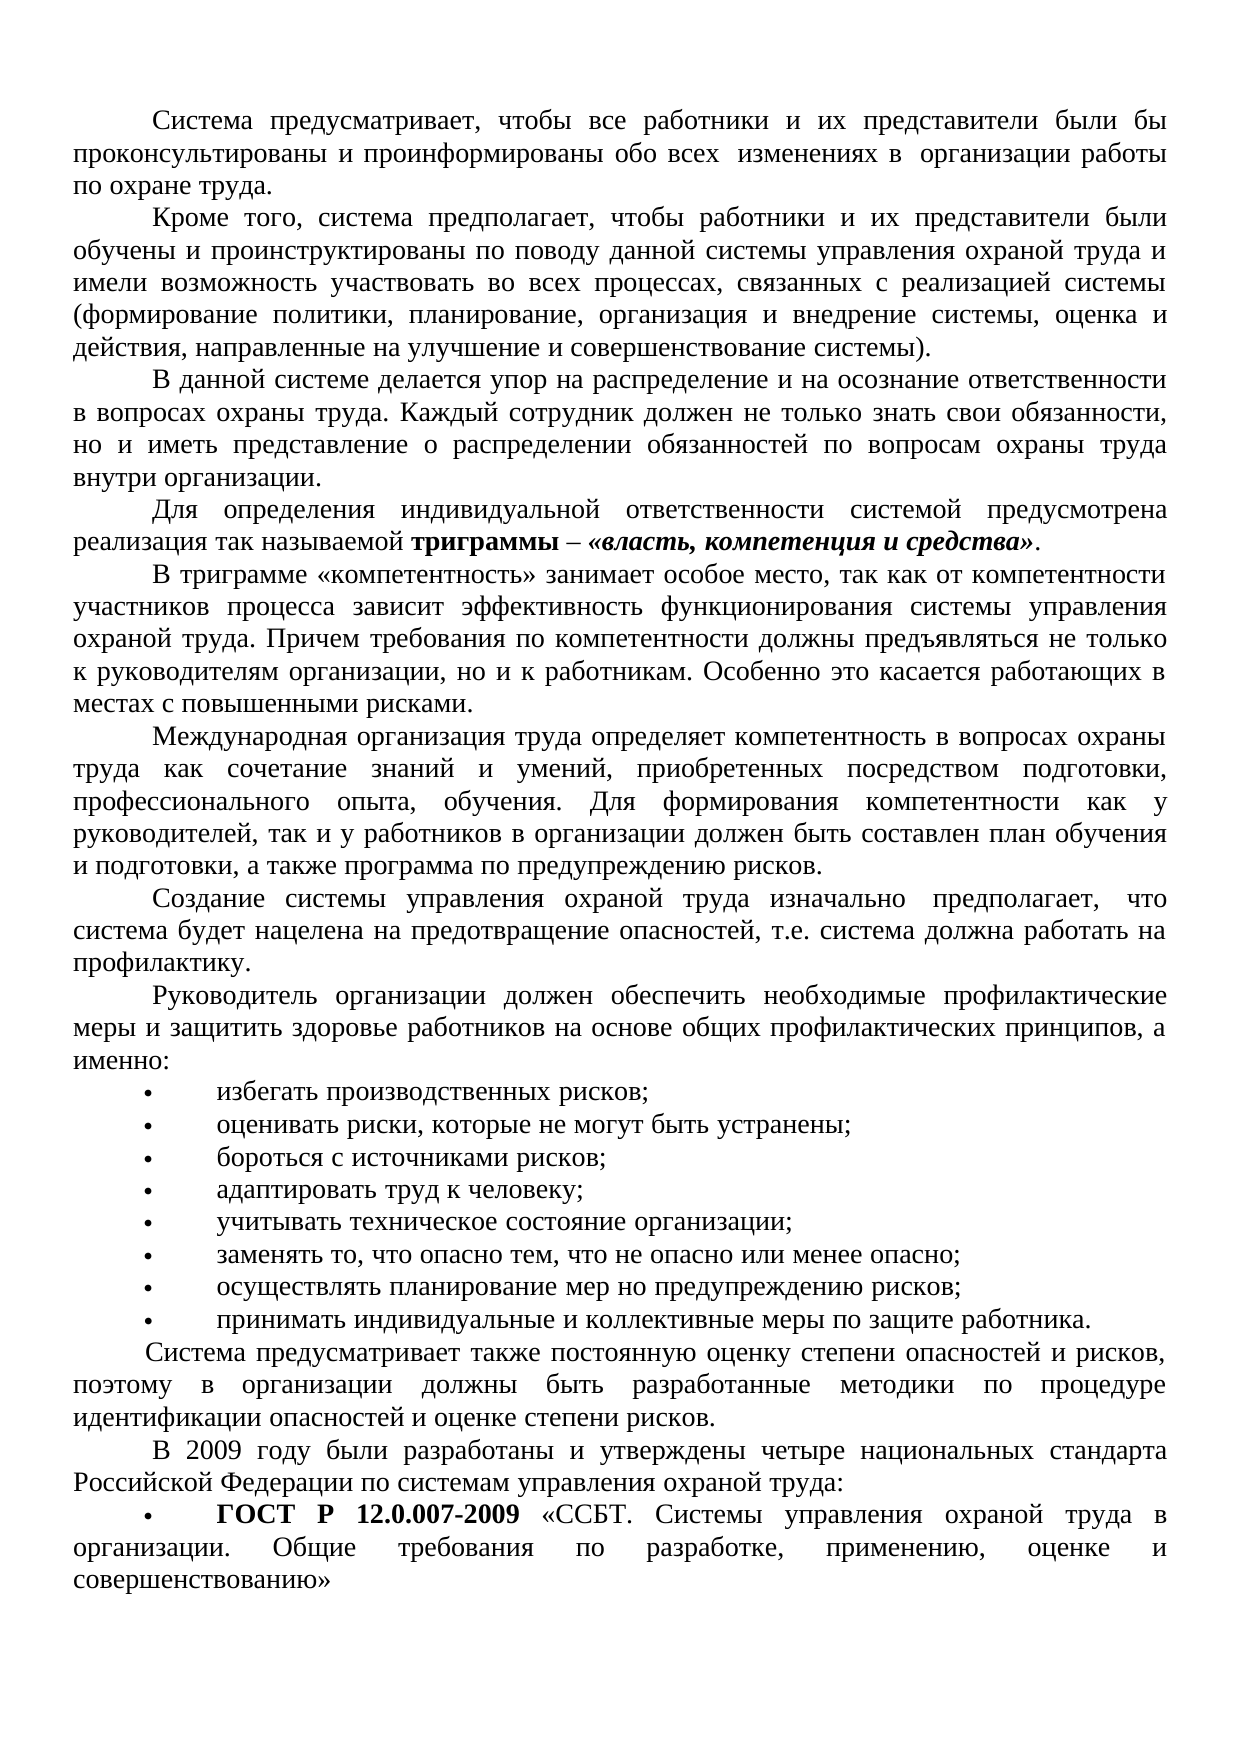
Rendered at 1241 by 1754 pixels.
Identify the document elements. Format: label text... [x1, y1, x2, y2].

list адаптировать труд к человеку; [144, 1172, 1180, 1204]
text В 2009 году были разработаны и утверждены четыре национальных стандарта Российской Федерации по системам управления охраной труда: [73, 1433, 1167, 1498]
text Система предусматривает, чтобы все работники и их представители были бы проконсультированы и проинформированы обо всех изменениях в организации работы по охране труда. [73, 103, 1168, 200]
text В данной системе делается упор на распределение и на осознание ответственности в вопросах охраны труда. Каждый сотрудник должен не только знать свои обязанности, но и иметь представление о распределении обязанностей по вопросам охраны труда внутри организации. [73, 362, 1167, 492]
text В триграмме «компетентность» занимает особое место, так как от компетентности участников процесса зависит эффективность функционирования системы управления охраной труда. Причем требования по компетентности должны предъявляться не только к руководителям организации, но и к работникам. Особенно это касается работающих в местах с повышенными рисками. [73, 557, 1168, 719]
text Для определения индивидуальной ответственности системой предусмотрена реализация так называемой триграммы – «власть, компетенция и средства». [73, 492, 1168, 557]
text Международная организация труда определяет компетентность в вопросах охраны труда как сочетание знаний и умений, приобретенных посредством подготовки, профессионального опыта, обучения. Для формирования компетентности как у руководителей, так и у работников в организации должен быть составлен план обучения и подготовки, а также программа по предупреждению рисков. [73, 719, 1167, 881]
list учитывать техническое состояние организации; [144, 1204, 1180, 1237]
list заменять то, что опасно тем, что не опасно или менее опасно; [144, 1237, 1180, 1269]
text Создание системы управления охраной труда изначально предполагает, что система будет нацелена на предотвращение опасностей, т.е. система должна работать на профилактику. [73, 881, 1167, 978]
list оценивать риски, которые не могут быть устранены; [144, 1107, 1180, 1140]
text Руководитель организации должен обеспечить необходимые профилактические меры и защитить здоровье работников на основе общих профилактических принципов, а именно: [73, 978, 1168, 1075]
list осуществлять планирование мер но предупреждению рисков; [144, 1269, 1180, 1302]
list ГОСТ Р 12.0.007-2009 «ССБТ. Системы управления охраной труда в организации. Общие требования по разработке, применению, оценке и совершенствованию» [73, 1498, 1167, 1595]
text поэтому в организации должны быть разработанные методики по процедуре идентификации опасностей и оценке степени рисков. [73, 1368, 1167, 1432]
list принимать индивидуальные и коллективные меры по защите работника. Система предусматривает также постоянную оценку степени опасностей и рисков, [145, 1302, 1167, 1367]
list избегать производственных рисков; [144, 1075, 1180, 1107]
list бороться с источниками рисков; [144, 1140, 1180, 1172]
text Кроме того, система предполагает, чтобы работники и их представители были обучены и проинструктированы по поводу данной системы управления охраной труда и имели возможность участвовать во всех процессах, связанных с реализацией системы (формирование политики, планирование, организация и внедрение системы, оценка и действия, направленные на улучшение и совершенствование системы). [73, 200, 1168, 362]
